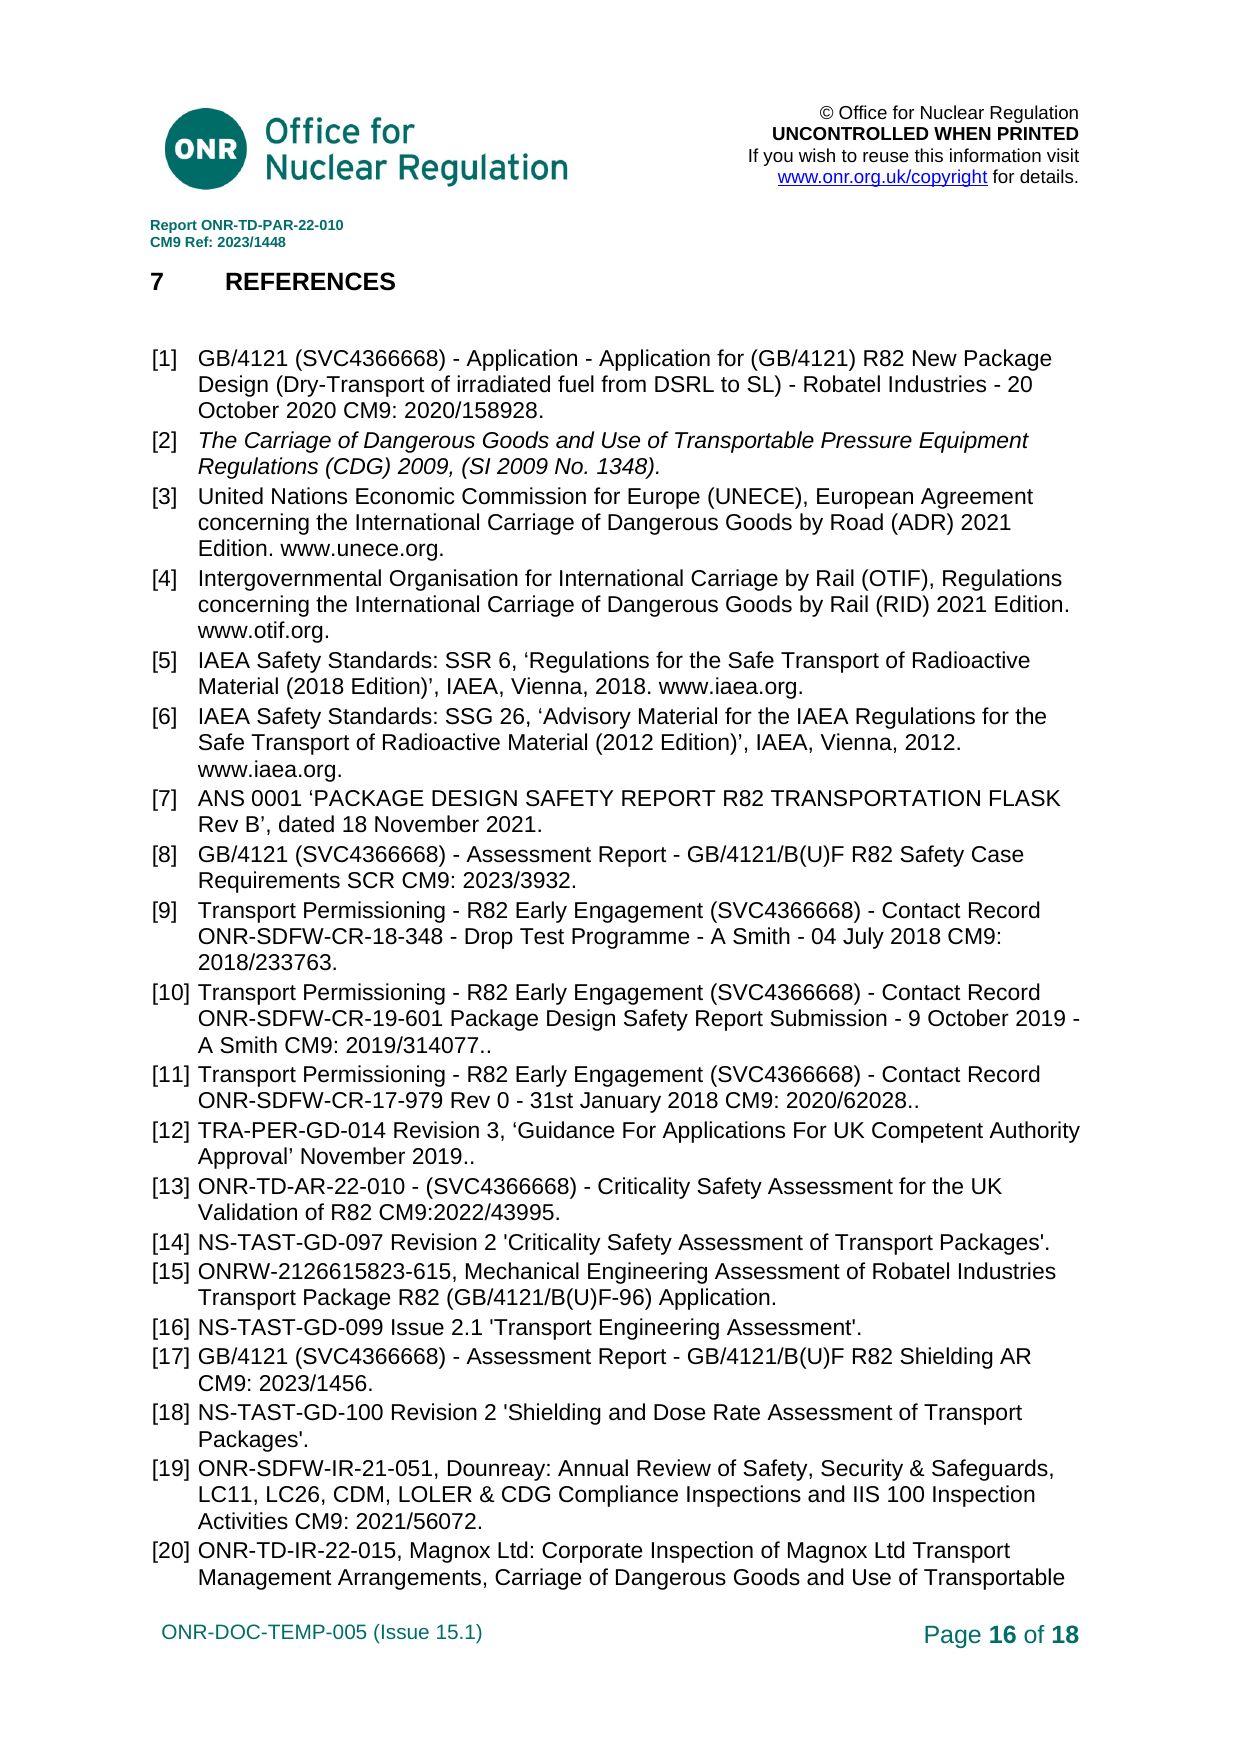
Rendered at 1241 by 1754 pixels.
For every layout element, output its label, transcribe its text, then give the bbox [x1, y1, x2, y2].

picture [161, 103, 577, 192]
subtitle REFERENCES [150, 267, 1090, 296]
